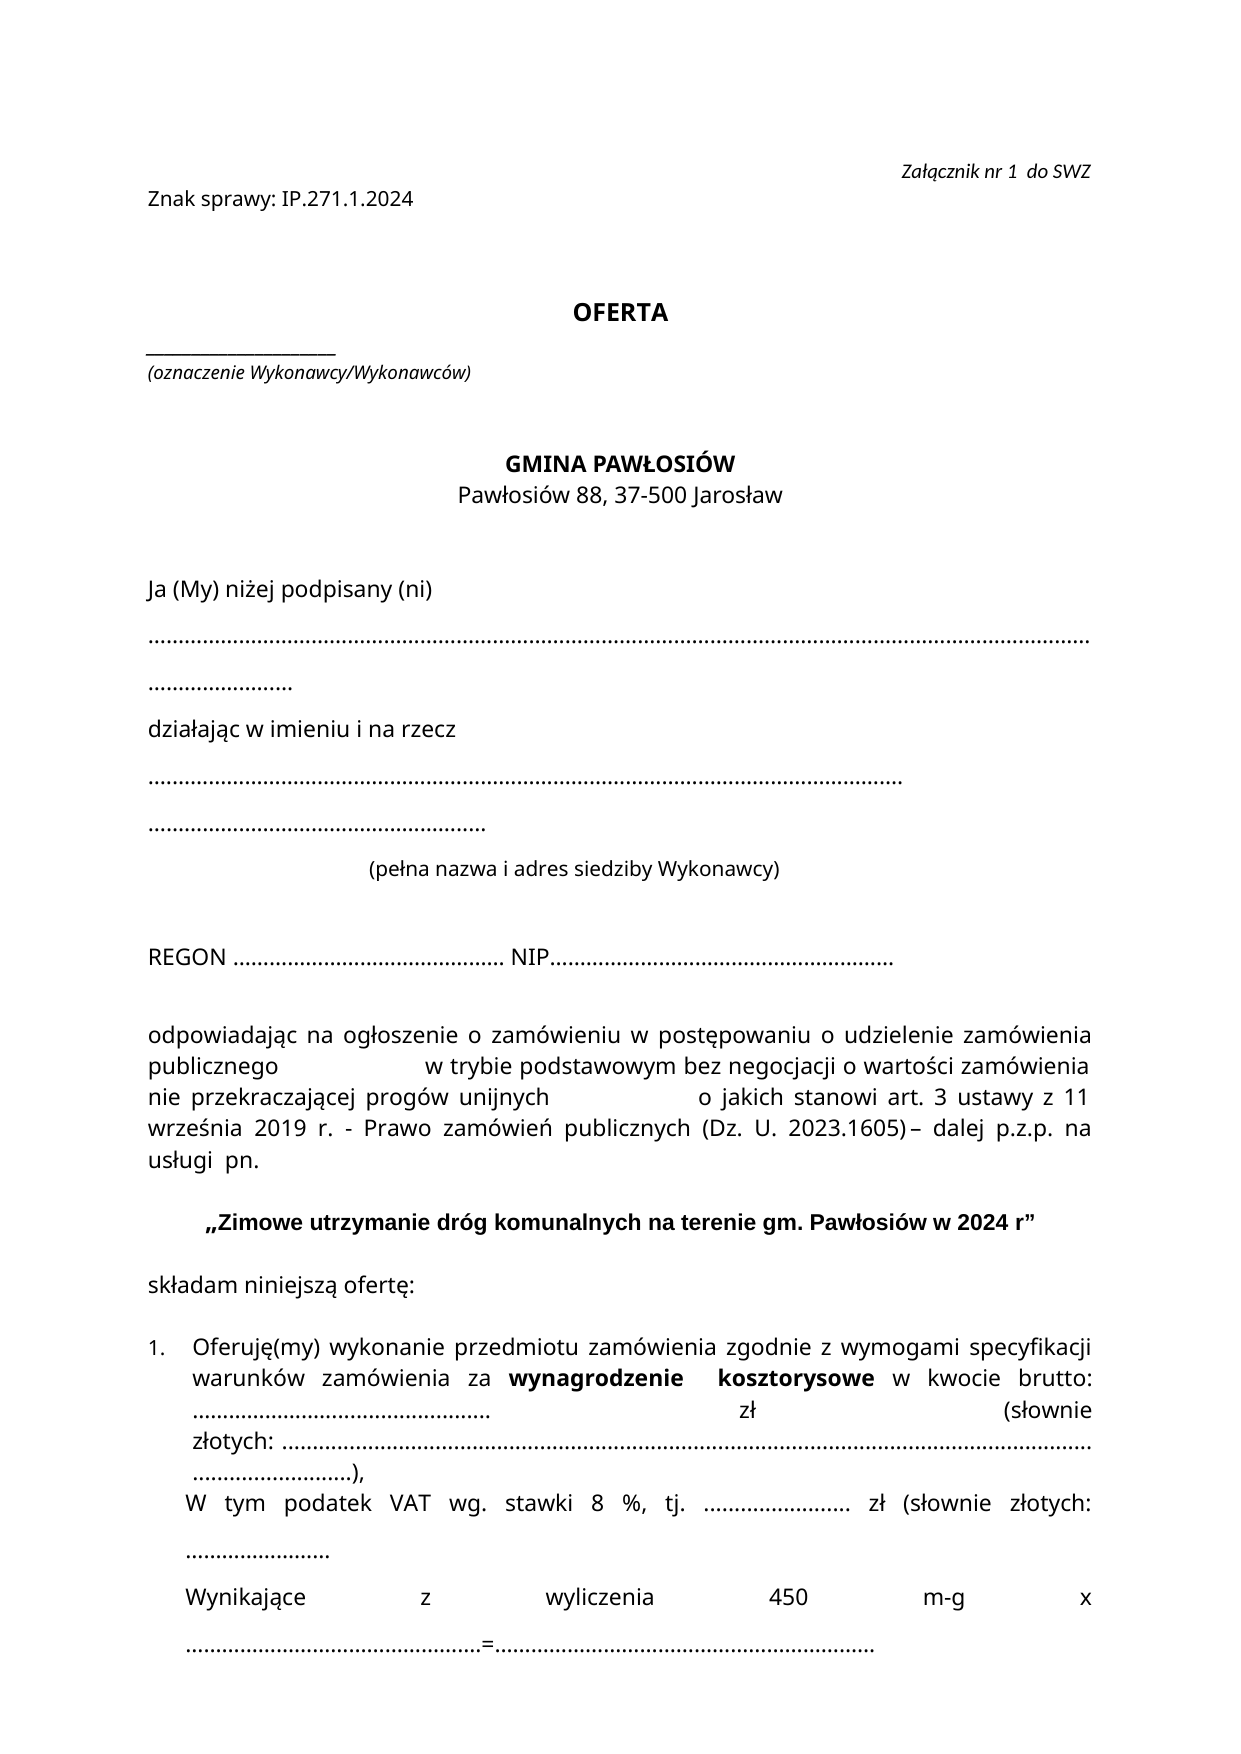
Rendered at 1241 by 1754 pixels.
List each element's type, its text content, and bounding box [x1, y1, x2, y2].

text _____________________ [148, 328, 1093, 359]
text (pełna nazwa i adres siedziby Wykonawcy) [148, 854, 1093, 882]
text GMINA PAWŁOSIÓW [148, 447, 1093, 479]
text działając w imieniu i na rzecz [148, 713, 1093, 744]
text .…………………………………………………………………………………………………………….……………………………………………..… [148, 760, 1093, 838]
list W tym podatek VAT wg. stawki 8 %, tj. ........................ zł (słownie złotych: …………………… [185, 1487, 1093, 1565]
text OFERTA [148, 294, 1093, 328]
text Ja (My) niżej podpisany (ni) [148, 572, 1093, 604]
text Załącznik nr 1 do SWZ [148, 158, 1093, 184]
text (oznaczenie Wykonawcy/Wykonawców) [148, 359, 1093, 385]
list Oferuję(my) wykonanie przedmiotu zamówienia zgodnie z wymogami specyfikacji warunków zamówienia za wynagrodzenie kosztorysowe w kwocie brutto: …………………............................ zł (słownie złotych: ..............................................................................................................................................................), [148, 1331, 1093, 1487]
text Znak sprawy: IP.271.1.2024 [148, 184, 1093, 212]
text składam niniejszą ofertę: [148, 1268, 1093, 1300]
text odpowiadając na ogłoszenie o zamówieniu w postępowaniu o udzielenie zamówienia publicznego w trybie podstawowym bez negocjacji o wartości zamówienia nie przekraczającej progów unijnych o jakich stanowi art. 3 ustawy z 11 września 2019 r. - Prawo zamówień publicznych (Dz. U. 2023.1605) – dalej p.z.p. na usługi pn. [148, 1018, 1093, 1175]
list „Zimowe utrzymanie dróg komunalnych na terenie gm. Pawłosiów w 2024 r” [148, 1203, 1093, 1237]
text …………………………………………………………………………………………………………………………………………………………...… [148, 619, 1093, 697]
text REGON ……………………………………… NIP………………………………………………… [148, 940, 1093, 972]
list Wynikające z wyliczenia 450 m-g x ………………………………………….=……………………………………………………… [185, 1581, 1093, 1659]
text Pawłosiów 88, 37-500 Jarosław [148, 479, 1093, 510]
